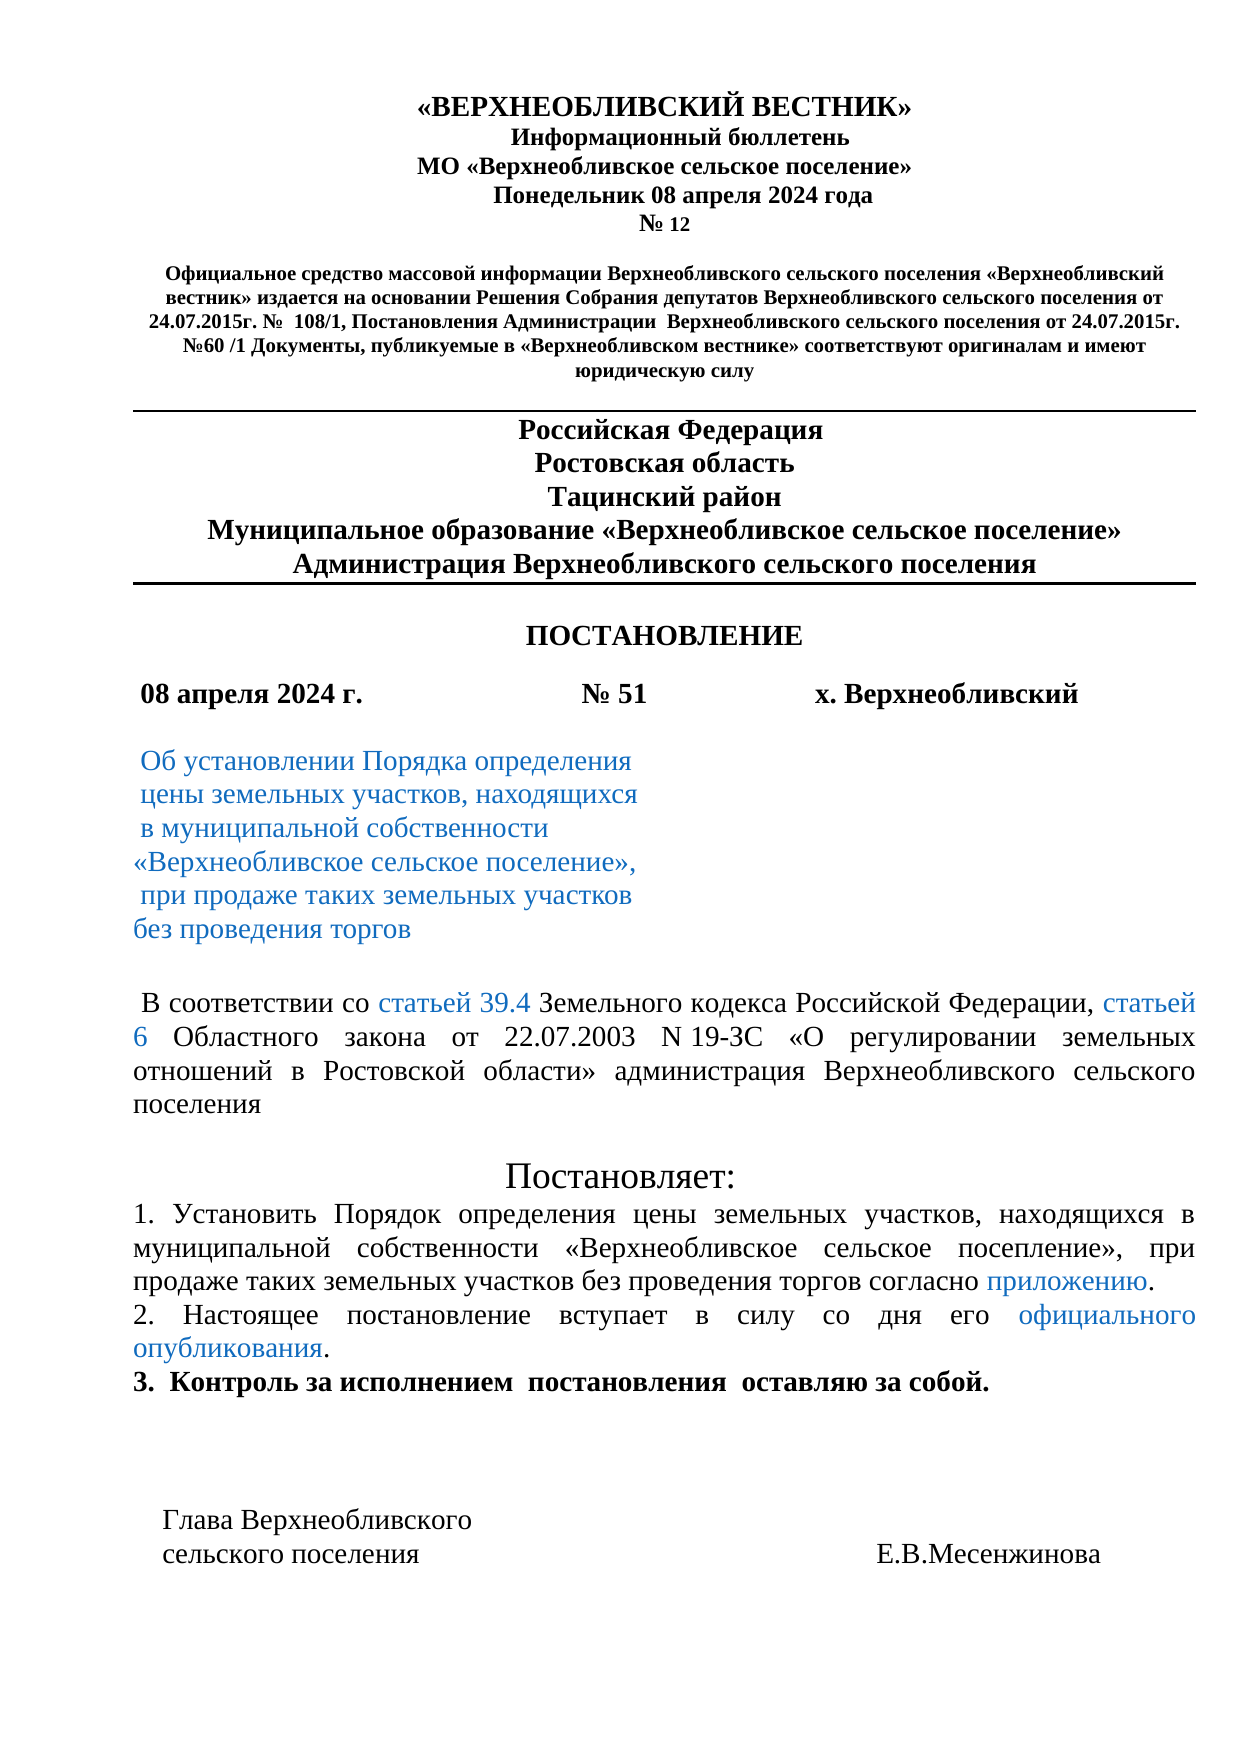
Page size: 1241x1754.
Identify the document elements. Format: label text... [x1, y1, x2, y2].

text 08 апреля 2024 г. № 51 х. Верхнеобливский [133, 676, 1196, 709]
text 3. Контроль за исполнением постановления оставляю за собой. [133, 1364, 1196, 1398]
text Российская Федерация [133, 412, 1196, 445]
subtitle при продаже таких земельных участков [133, 877, 1196, 911]
text В соответствии со статьей 39.4 Земельного кодекса Российской Федерации, статьей 6 Областного закона от 22.07.2003 N 19-ЗС «О регулировании земельных отношений в Ростовской области» администрация Верхнеобливского сельского поселения [133, 986, 1196, 1120]
subtitle в муниципальной собственности [133, 810, 1196, 844]
text Ростовская область [133, 445, 1196, 479]
text Администрация Верхнеобливского сельского поселения [133, 546, 1196, 582]
text ПОСТАНОВЛЕНИЕ [133, 618, 1196, 652]
text Глава Верхнеобливского [133, 1502, 1196, 1536]
text № 12 [133, 208, 1196, 237]
subtitle без проведения торгов [133, 911, 1196, 944]
text Понедельник 08 апреля 2024 года [133, 180, 1196, 208]
text сельского поселения Е.В.Месенжинова [133, 1536, 1196, 1569]
subtitle «Верхнеобливское сельское поселение», [133, 844, 1196, 877]
text 1. Установить Порядок определения цены земельных участков, находящихся в муниципальной собственности «Верхнеобливское сельское посепление», при продаже таких земельных участков без проведения торгов согласно приложению. [133, 1196, 1196, 1297]
text Постановляет: [133, 1153, 1196, 1196]
text Информационный бюллетень МО «Верхнеобливское сельское поселение» [133, 122, 1196, 180]
text Муниципальное образование «Верхнеобливское сельское поселение» [133, 512, 1196, 546]
text Официальное средство массовой информации Верхнеобливского сельского поселения «Верхнеобливский вестник» издается на основании Решения Собрания депутатов Верхнеобливского сельского поселения от 24.07.2015г. № 108/1, Постановления Администрации Верхнеобливского сельского поселения от 24.07.2015г. №60 /1 Документы, публикуемые в «Верхнеобливском вестнике» соответствуют оригиналам и имеют юридическую силу [133, 261, 1196, 382]
text 2. Настоящее постановление вступает в силу со дня его официального опубликования. [133, 1297, 1196, 1364]
text «ВЕРХНЕОБЛИВСКИЙ ВЕСТНИК» [133, 89, 1196, 122]
subtitle Об установлении Порядка определения [133, 743, 1196, 777]
subtitle цены земельных участков, находящихся [133, 777, 1196, 810]
text Тацинский район [133, 479, 1196, 512]
